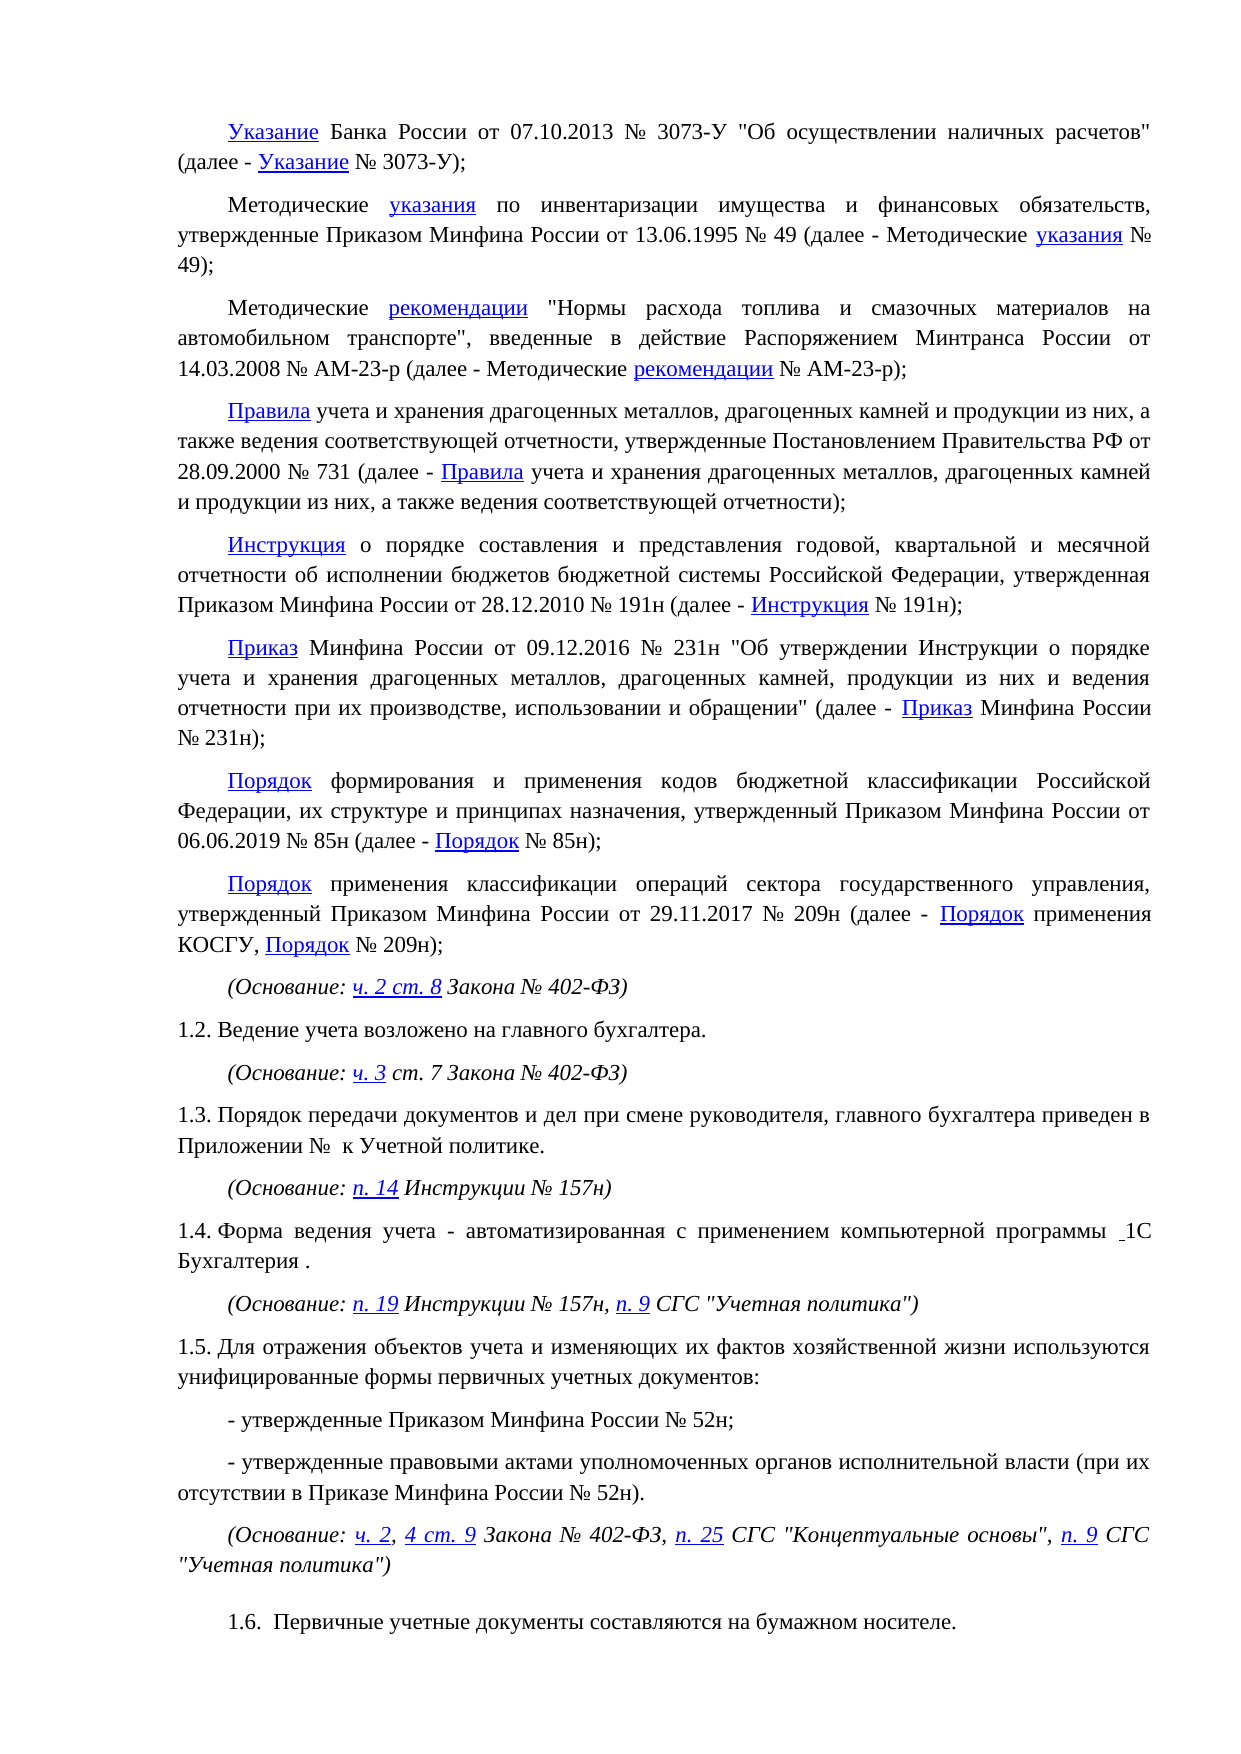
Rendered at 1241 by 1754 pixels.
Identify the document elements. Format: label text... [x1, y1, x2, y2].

text Инструкция о порядке составления и представления годовой, квартальной и месячной отчетности об исполнении бюджетов бюджетной системы Российской Федерации, утвержденная Приказом Минфина России от 28.12.2010 № 191н (далее - Инструкция № 191н); [177, 531, 1152, 617]
text (Основание: ч. 2 ст. 8 Закона № 402-ФЗ) [177, 973, 1152, 1000]
text (Основание: ч. 3 ст. 7 Закона № 402-ФЗ) [177, 1059, 1152, 1085]
text Порядок формирования и применения кодов бюджетной классификации Российской Федерации, их структуре и принципах назначения, утвержденный Приказом Минфина России от 06.06.2019 № 85н (далее - Порядок № 85н); [177, 767, 1152, 854]
subtitle Порядок передачи документов и дел при смене руководителя, главного бухгалтера приведен в Приложении № 8 к Учетной политике. [177, 1101, 1152, 1158]
text 1.6. Первичные учетные документы составляются на бумажном носителе. [177, 1594, 1152, 1635]
text Правила учета и хранения драгоценных металлов, драгоценных камней и продукции из них, а также ведения соответствующей отчетности, утвержденные Постановлением Правительства РФ от 28.09.2000 № 731 (далее - Правила учета и хранения драгоценных металлов, драгоценных камней и продукции из них, а также ведения соответствующей отчетности); [177, 397, 1152, 514]
text Указание Банка России от 07.10.2013 № 3073-У "Об осуществлении наличных расчетов" (далее - Указание № 3073-У); [177, 118, 1152, 175]
text Методические указания по инвентаризации имущества и финансовых обязательств, утвержденные Приказом Минфина России от 13.06.1995 № 49 (далее - Методические указания № 49); [177, 191, 1152, 278]
text Методические рекомендации "Нормы расхода топлива и смазочных материалов на автомобильном транспорте", введенные в действие Распоряжением Минтранса России от 14.03.2008 № АМ-23-р (далее - Методические рекомендации № АМ-23-р); [177, 294, 1152, 381]
text - утвержденные Приказом Минфина России № 52н; [177, 1406, 1152, 1432]
text Порядок применения классификации операций сектора государственного управления, утвержденный Приказом Минфина России от 29.11.2017 № 209н (далее - Порядок применения КОСГУ, Порядок № 209н); [177, 870, 1152, 957]
text (Основание: п. 14 Инструкции № 157н) [177, 1174, 1152, 1201]
text (Основание: п. 19 Инструкции № 157н, п. 9 СГС "Учетная политика") [177, 1290, 1152, 1316]
text (Основание: ч. 2, 4 ст. 9 Закона № 402-ФЗ, п. 25 СГС "Концептуальные основы", п. 9 СГС "Учетная политика") [177, 1521, 1152, 1578]
subtitle Ведение учета возложено на главного бухгалтера. [177, 1016, 1152, 1042]
text - утвержденные правовыми актами уполномоченных органов исполнительной власти (при их отсутствии в Приказе Минфина России № 52н). [177, 1448, 1152, 1505]
subtitle Форма ведения учета - автоматизированная с применением компьютерной программы 1С Бухгалтерия . [177, 1217, 1152, 1274]
text Приказ Минфина России от 09.12.2016 № 231н "Об утверждении Инструкции о порядке учета и хранения драгоценных металлов, драгоценных камней, продукции из них и ведения отчетности при их производстве, использовании и обращении" (далее - Приказ Минфина России № 231н); [177, 634, 1152, 751]
subtitle Для отражения объектов учета и изменяющих их фактов хозяйственной жизни используются унифицированные формы первичных учетных документов: [177, 1333, 1152, 1389]
